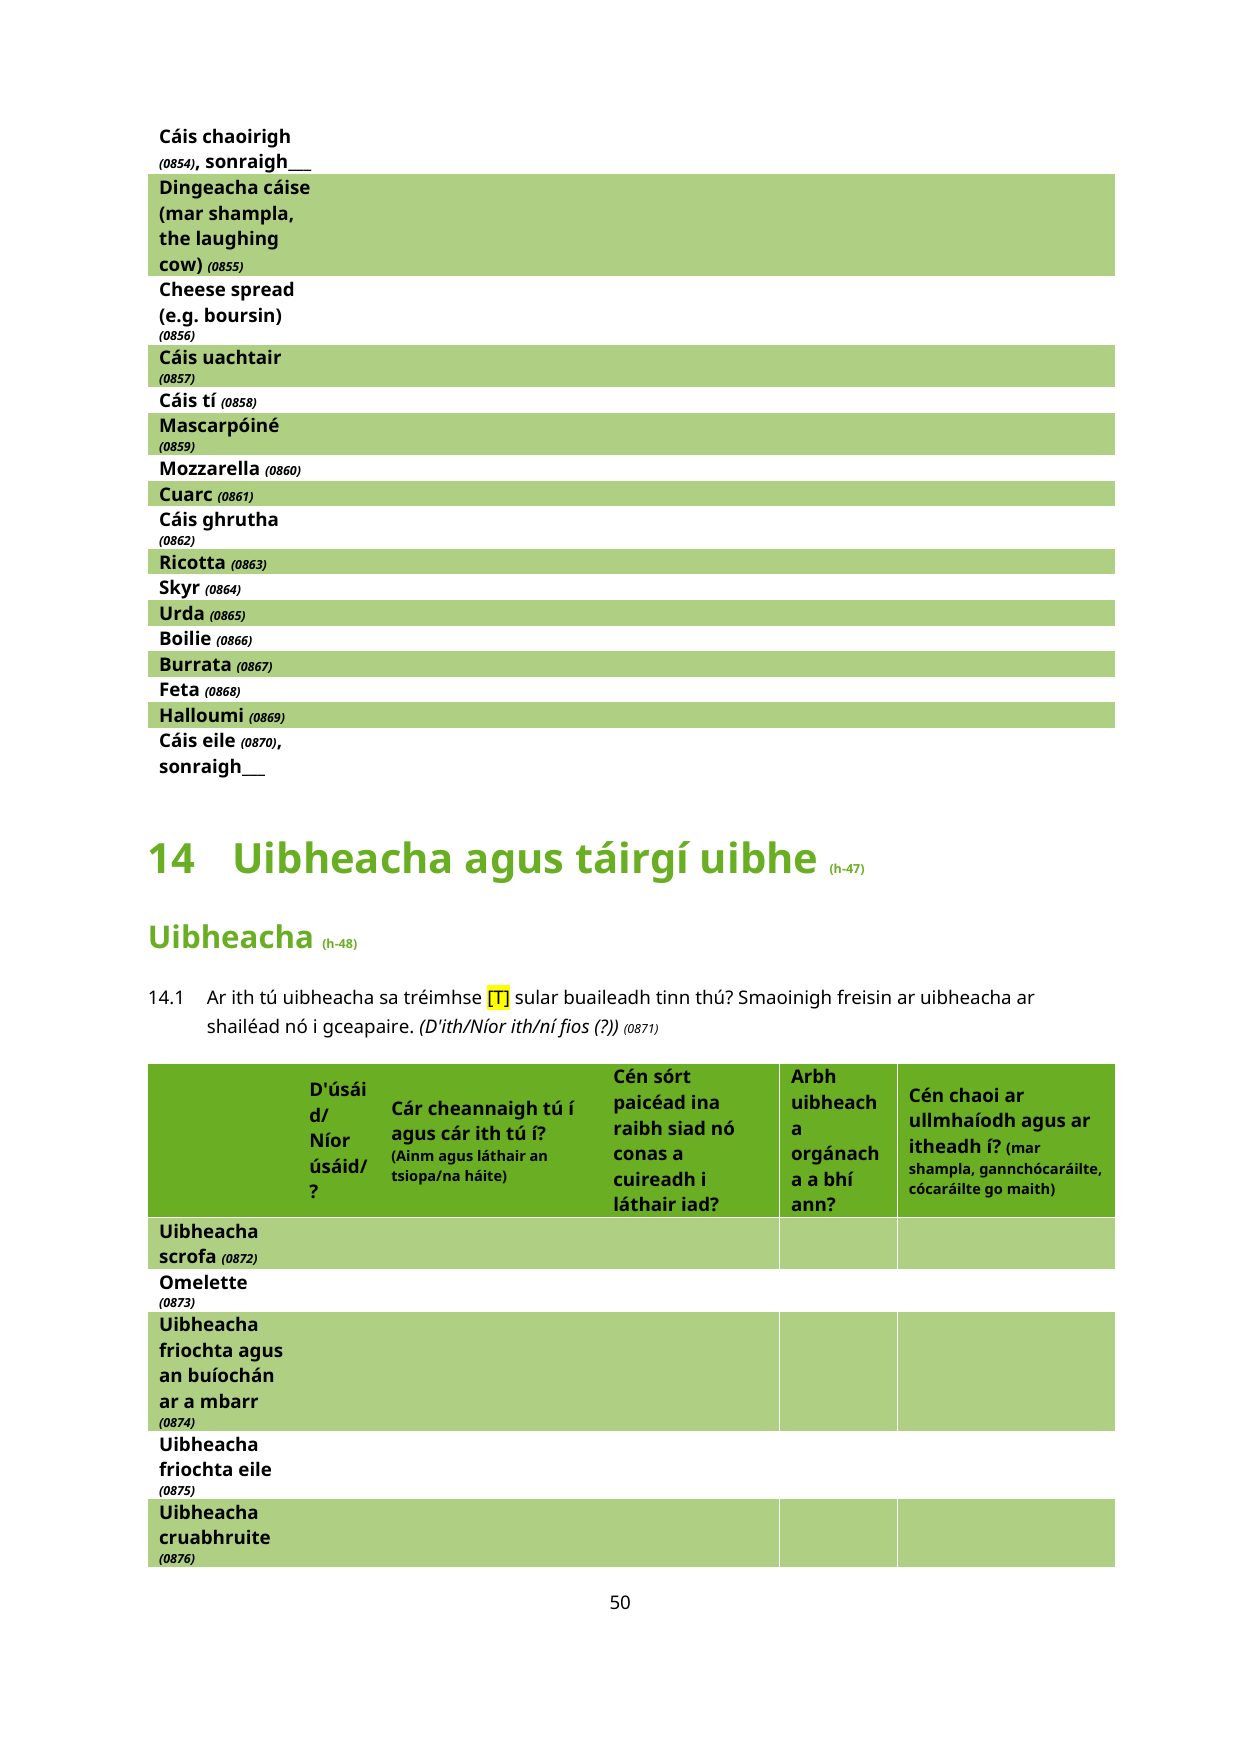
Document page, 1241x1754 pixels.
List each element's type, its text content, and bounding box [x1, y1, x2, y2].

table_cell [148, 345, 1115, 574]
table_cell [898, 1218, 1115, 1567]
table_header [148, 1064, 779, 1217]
list Ar ith tú uibheacha sa tréimhse [T] sular buaileadh tinn thú? Smaoinigh freisin ar uibheacha ar shailéad nó i gceapaire. (D'ith/Níor ith/ní fios (?)) (0871) [148, 984, 1093, 1039]
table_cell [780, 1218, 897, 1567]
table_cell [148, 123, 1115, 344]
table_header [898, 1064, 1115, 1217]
subtitle Uibheacha agus táirgí uibhe (h-47) [148, 829, 1093, 885]
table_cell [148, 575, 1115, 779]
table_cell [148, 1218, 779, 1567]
subtitle Uibheacha (h-48) [148, 915, 1093, 957]
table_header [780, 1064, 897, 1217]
